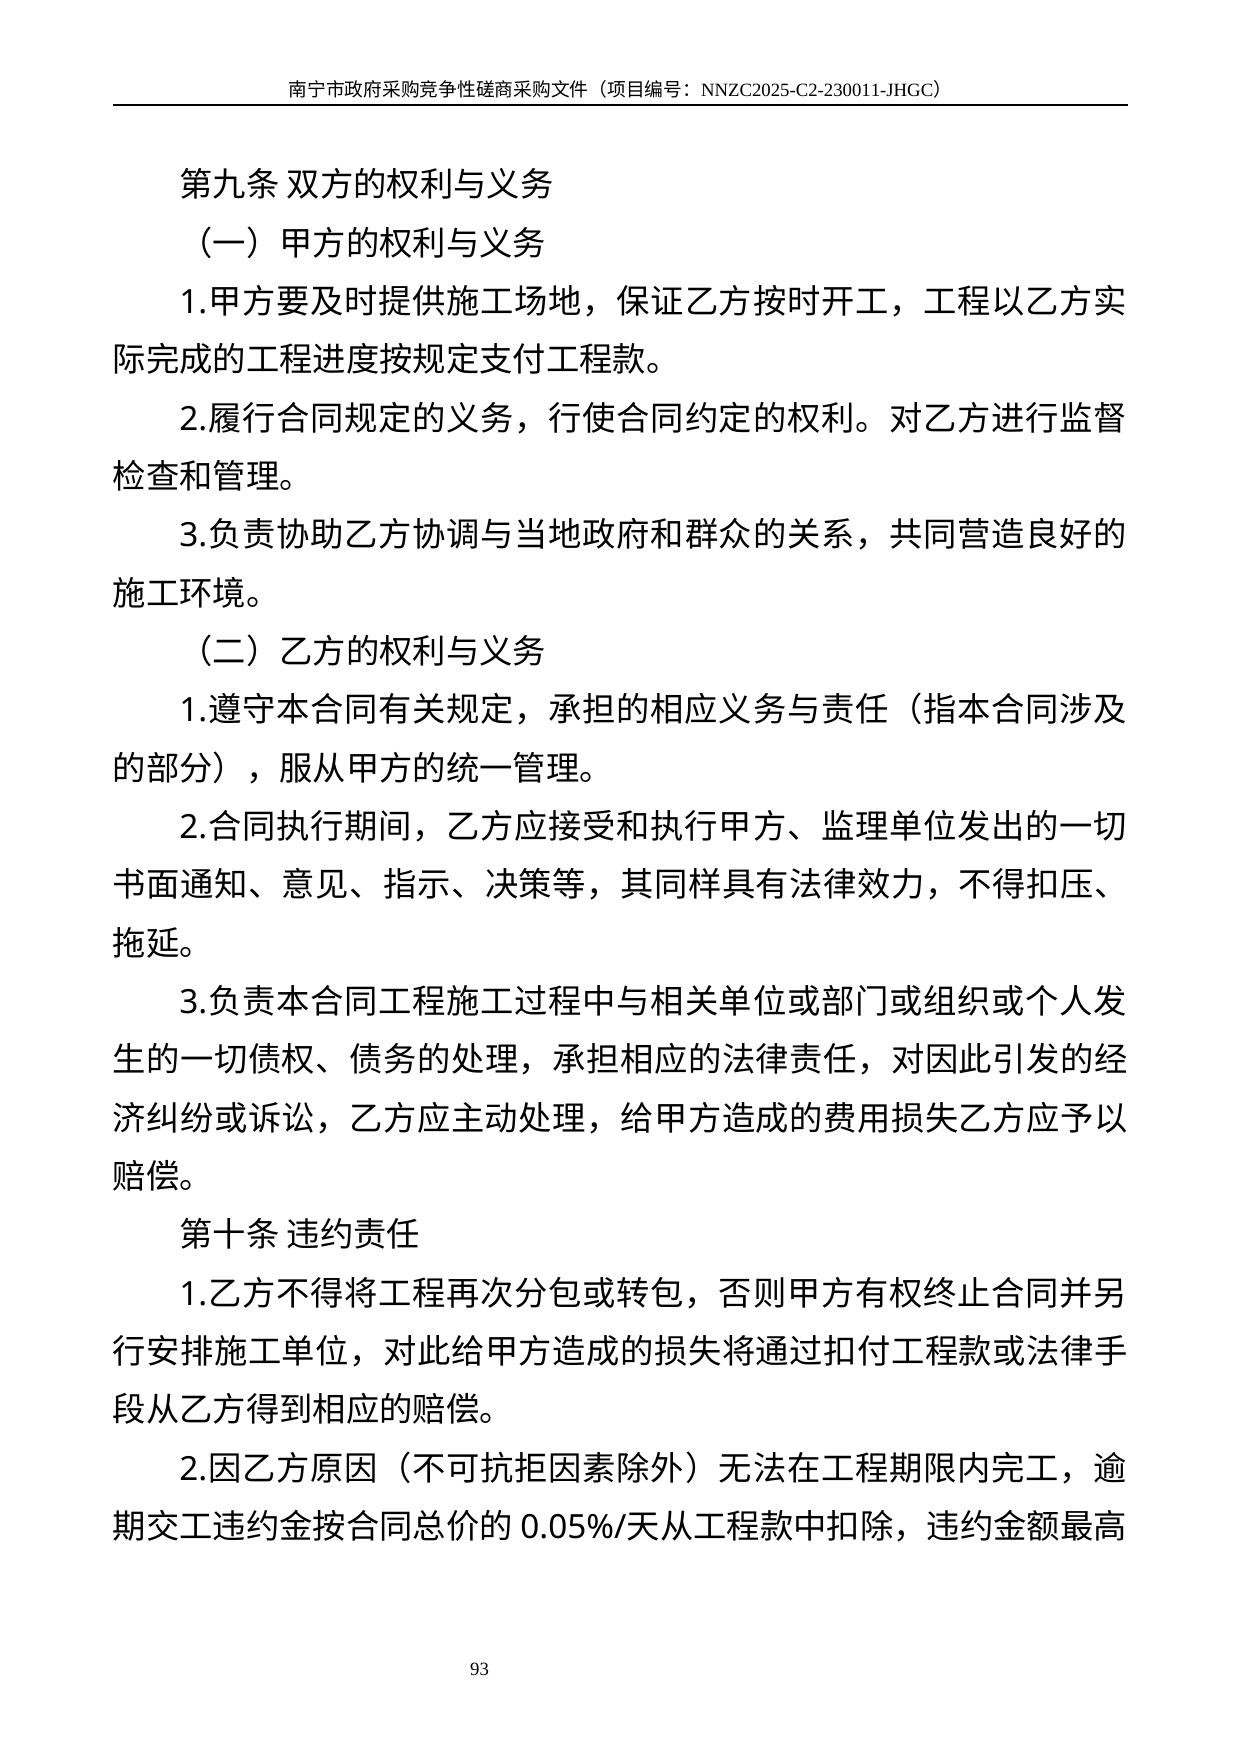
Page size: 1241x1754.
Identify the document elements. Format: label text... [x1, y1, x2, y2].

text 第十条 违约责任 [112, 1200, 1128, 1258]
text 1.乙方不得将工程再次分包或转包，否则甲方有权终止合同并另行安排施工单位，对此给甲方造成的损失将通过扣付工程款或法律手段从乙方得到相应的赔偿。 [112, 1258, 1128, 1433]
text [112, 1433, 1128, 1550]
text 1.遵守本合同有关规定，承担的相应义务与责任（指本合同涉及的部分），服从甲方的统一管理。 [112, 675, 1128, 792]
text 第九条 双方的权利与义务 [112, 150, 1128, 208]
text （二）乙方的权利与义务 [112, 617, 1128, 675]
text 1.甲方要及时提供施工场地，保证乙方按时开工，工程以乙方实际完成的工程进度按规定支付工程款。 [112, 267, 1128, 383]
text （一）甲方的权利与义务 [112, 208, 1128, 267]
text 3.负责协助乙方协调与当地政府和群众的关系，共同营造良好的施工环境。 [112, 500, 1128, 617]
text 2.履行合同规定的义务，行使合同约定的权利。对乙方进行监督检查和管理。 [112, 383, 1128, 500]
text 2.合同执行期间，乙方应接受和执行甲方、监理单位发出的一切书面通知、意见、指示、决策等，其同样具有法律效力，不得扣压、拖延。 [112, 792, 1128, 967]
text 3.负责本合同工程施工过程中与相关单位或部门或组织或个人发生的一切债权、债务的处理，承担相应的法律责任，对因此引发的经济纠纷或诉讼，乙方应主动处理，给甲方造成的费用损失乙方应予以赔偿。 [112, 967, 1128, 1200]
